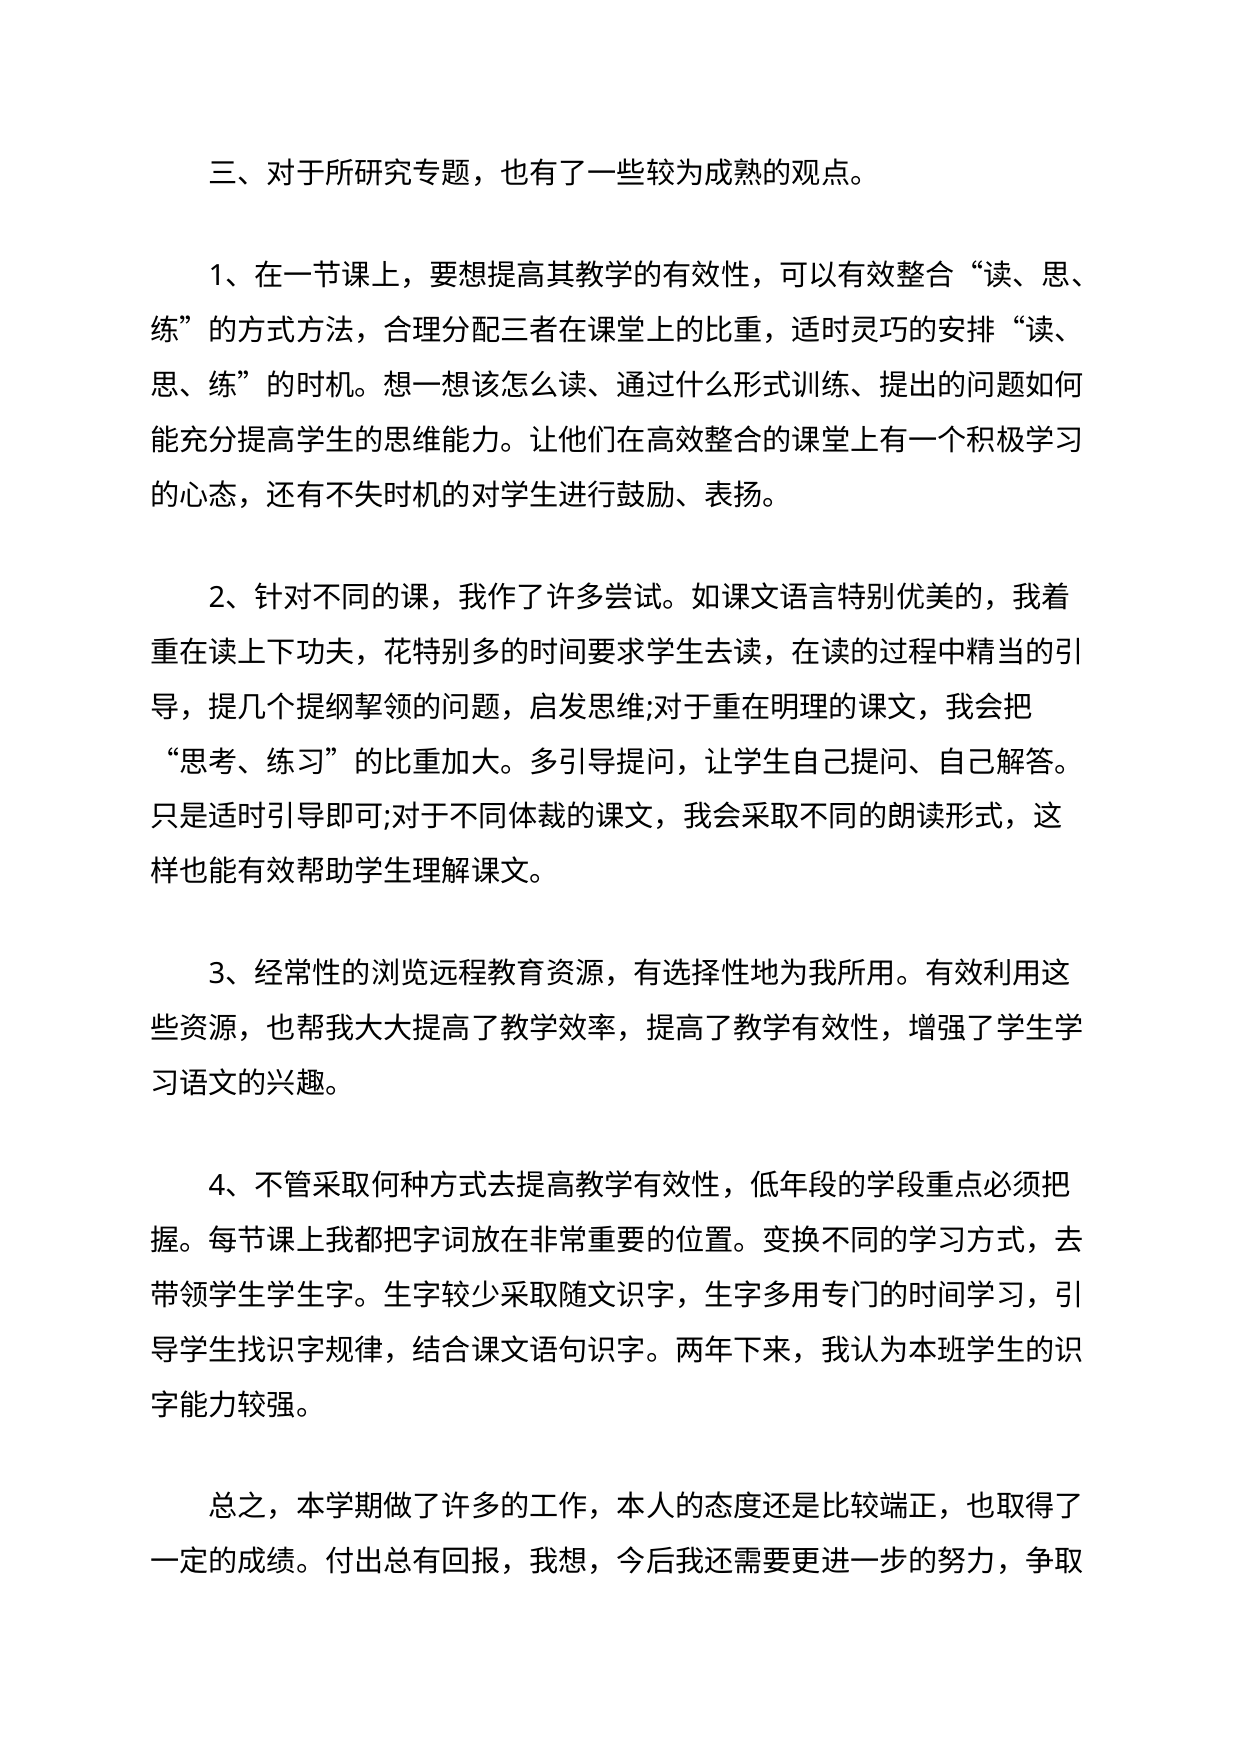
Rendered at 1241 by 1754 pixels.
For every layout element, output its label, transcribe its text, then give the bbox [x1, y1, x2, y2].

text 三、对于所研究专题，也有了一些较为成熟的观点。 [150, 150, 1090, 192]
text 1、在一节课上，要想提高其教学的有效性，可以有效整合“读、思、练”的方式方法，合理分配三者在课堂上的比重，适时灵巧的安排“读、思、练”的时机。想一想该怎么读、通过什么形式训练、提出的问题如何能充分提高学生的思维能力。让他们在高效整合的课堂上有一个积极学习的心态，还有不失时机的对学生进行鼓励、表扬。 [150, 252, 1090, 514]
text 4、不管采取何种方式去提高教学有效性，低年段的学段重点必须把握。每节课上我都把字词放在非常重要的位置。变换不同的学习方式，去带领学生学生字。生字较少采取随文识字，生字多用专门的时间学习，引导学生找识字规律，结合课文语句识字。两年下来，我认为本班学生的识字能力较强。 [150, 1161, 1090, 1423]
text 3、经常性的浏览远程教育资源，有选择性地为我所用。有效利用这些资源，也帮我大大提高了教学效率，提高了教学有效性，增强了学生学习语文的兴趣。 [150, 950, 1090, 1102]
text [150, 1483, 1090, 1580]
text 2、针对不同的课，我作了许多尝试。如课文语言特别优美的，我着重在读上下功夫，花特别多的时间要求学生去读，在读的过程中精当的引导，提几个提纲挈领的问题，启发思维;对于重在明理的课文，我会把“思考、练习”的比重加大。多引导提问，让学生自己提问、自己解答。只是适时引导即可;对于不同体裁的课文，我会采取不同的朗读形式，这样也能有效帮助学生理解课文。 [150, 573, 1090, 890]
